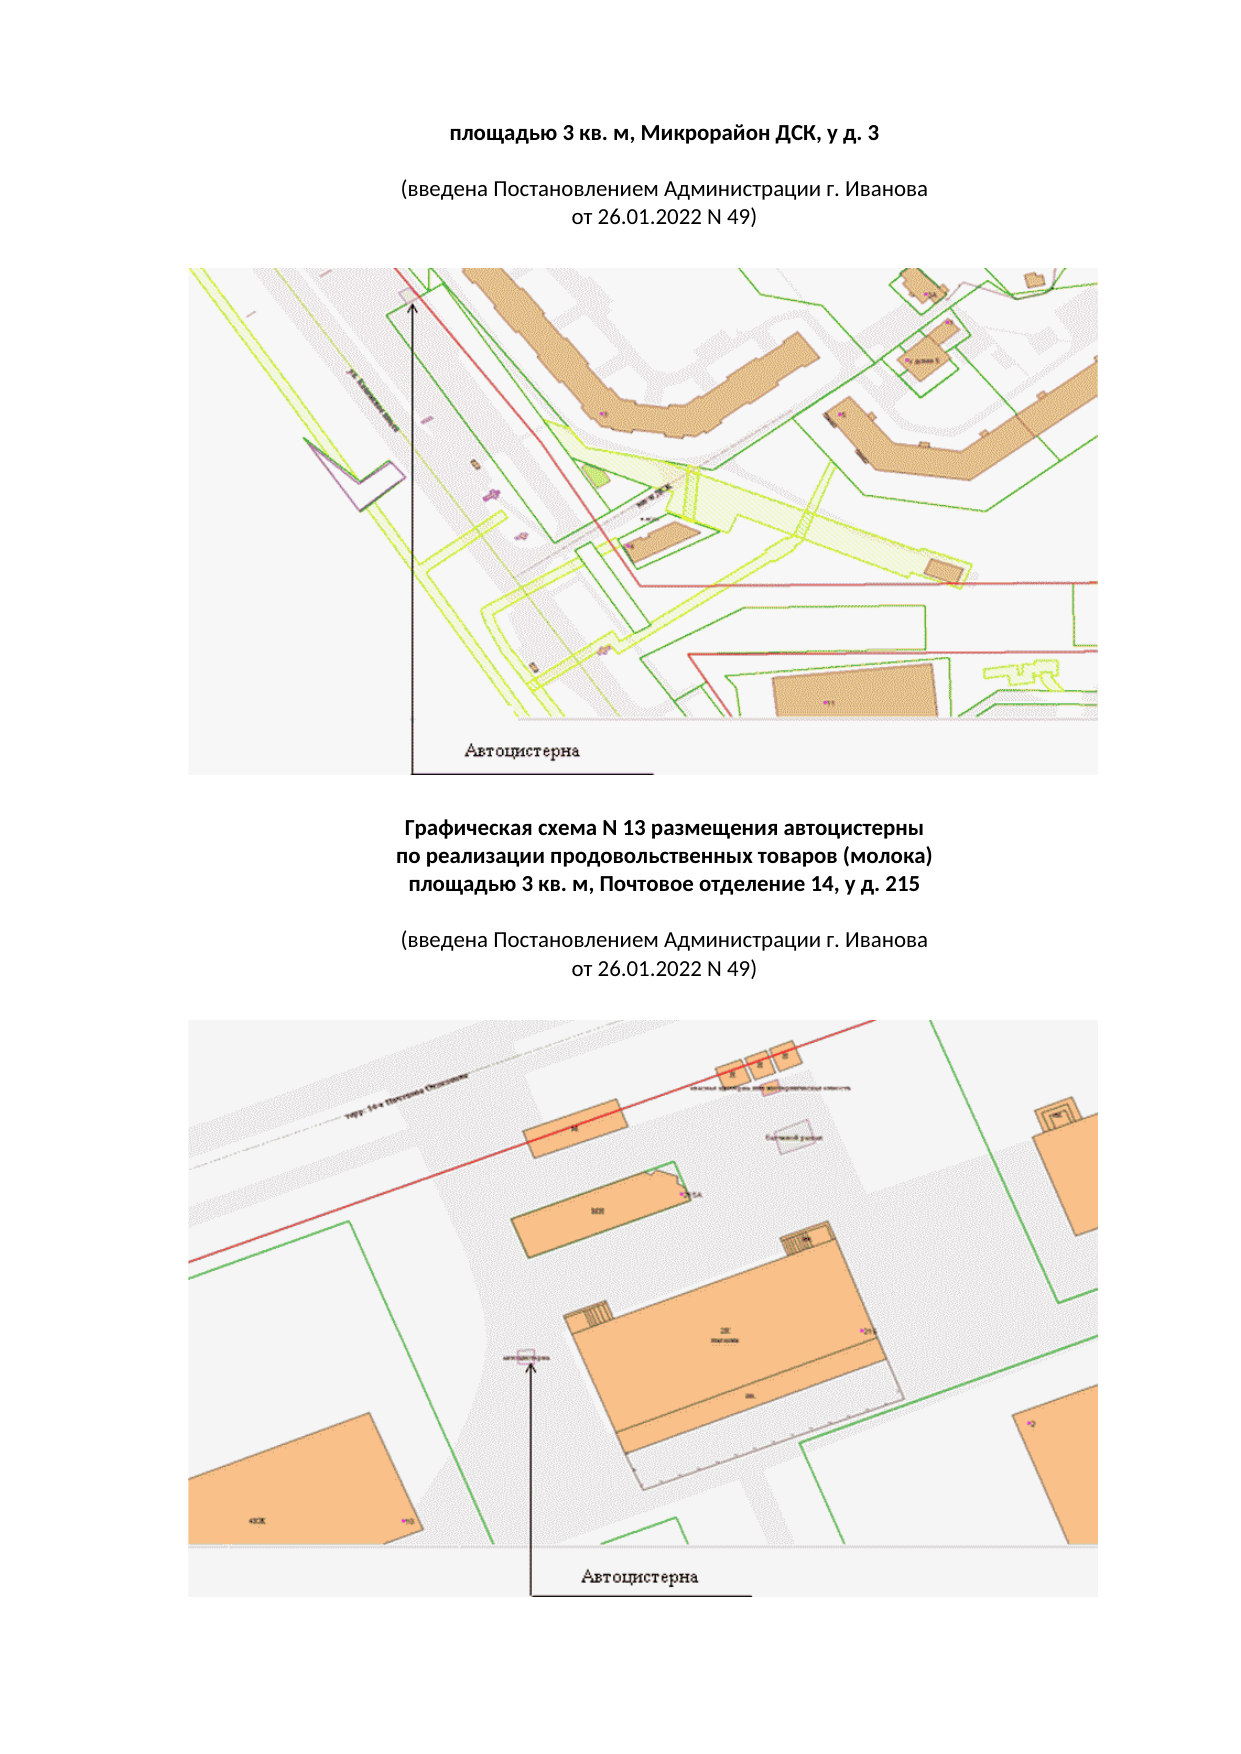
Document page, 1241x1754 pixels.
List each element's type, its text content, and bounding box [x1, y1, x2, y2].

text от 26.01.2022 N 49) [177, 954, 1152, 982]
picture [188, 268, 1098, 775]
title площадью 3 кв. м, Микрорайон ДСК, у д. 3 [177, 118, 1152, 146]
text (введена Постановлением Администрации г. Иванова [177, 174, 1152, 202]
picture [188, 1020, 1098, 1597]
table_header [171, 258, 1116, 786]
text (введена Постановлением Администрации г. Иванова [177, 926, 1152, 954]
title по реализации продовольственных товаров (молока) [177, 842, 1152, 869]
title площадью 3 кв. м, Почтовое отделение 14, у д. 215 [177, 869, 1152, 898]
text от 26.01.2022 N 49) [177, 202, 1152, 230]
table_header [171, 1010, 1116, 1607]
title Графическая схема N 13 размещения автоцистерны [177, 813, 1152, 842]
